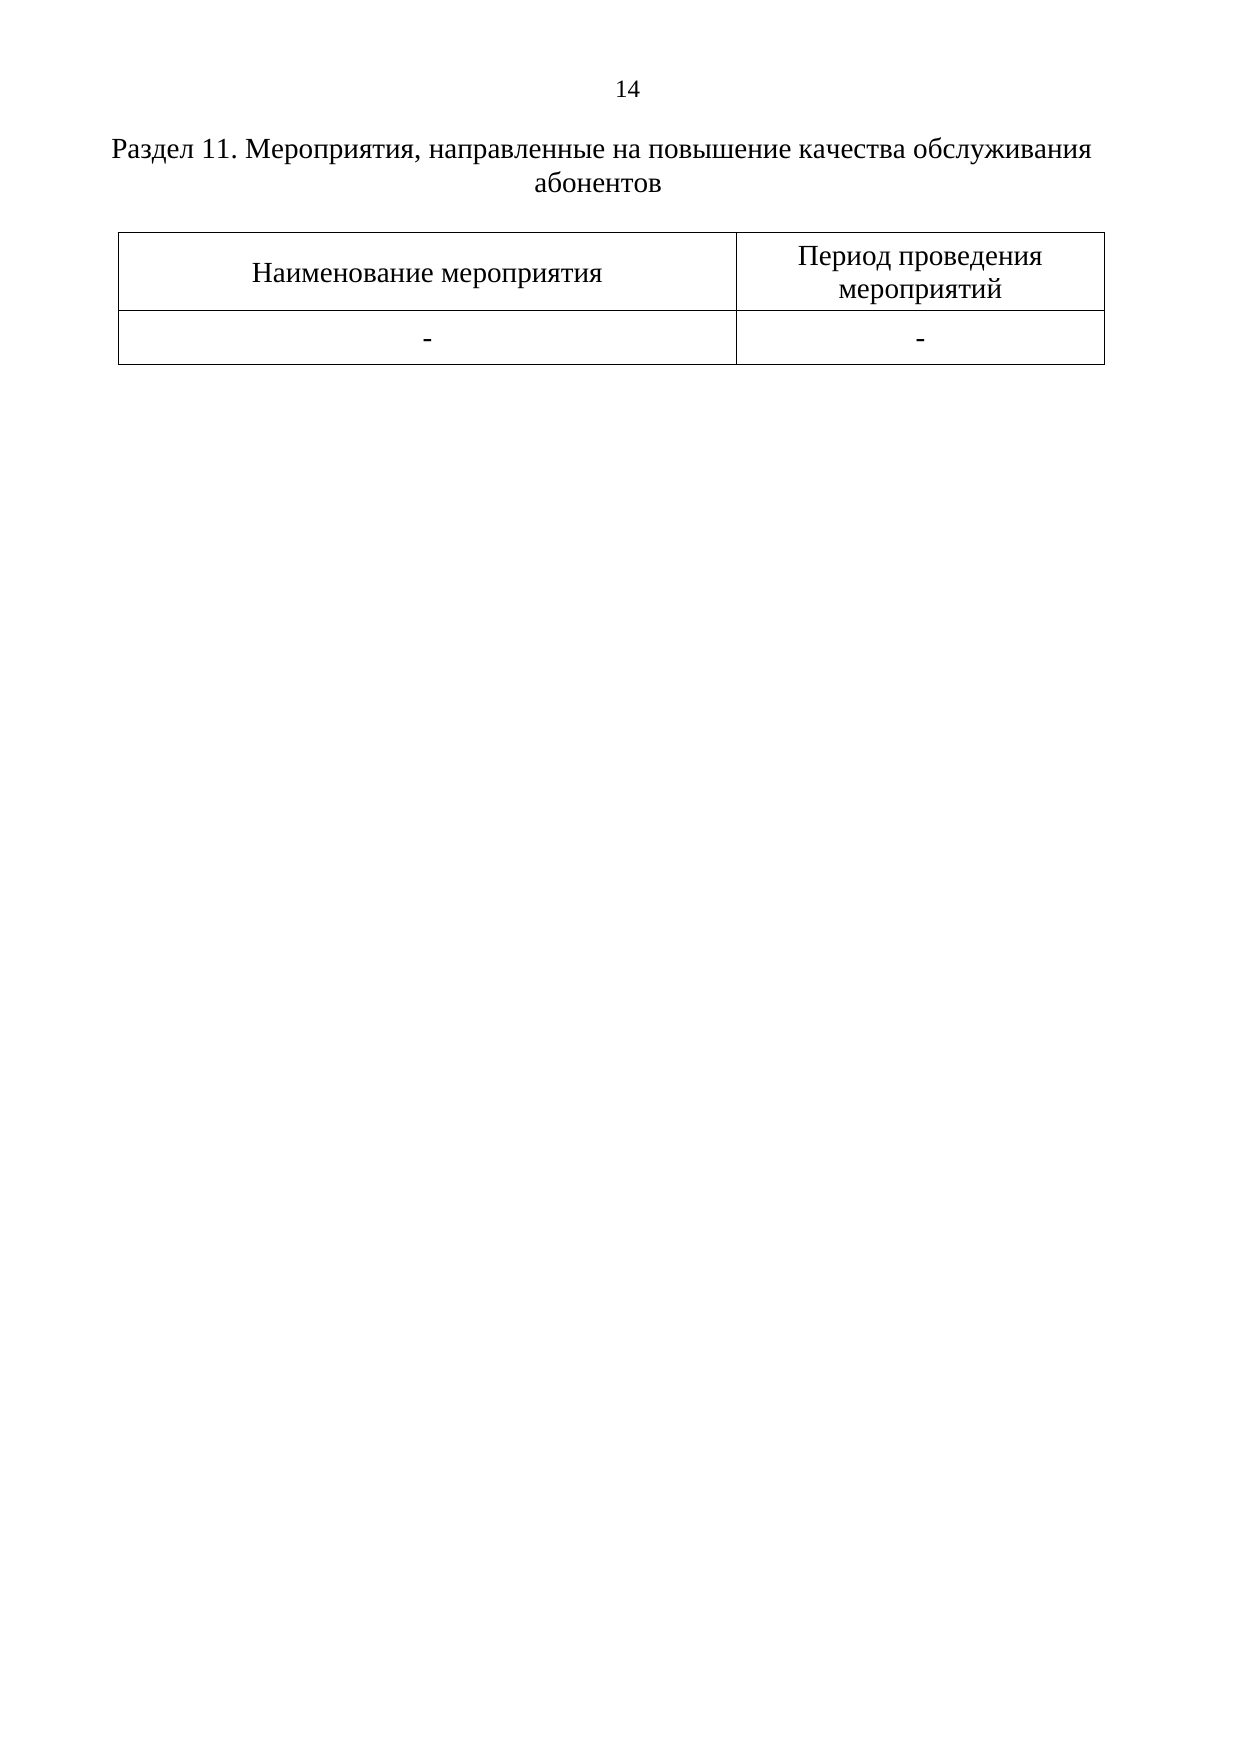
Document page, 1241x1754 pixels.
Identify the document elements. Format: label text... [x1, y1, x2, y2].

table_header Наименование мероприятия [119, 233, 736, 310]
table_cell - [119, 311, 736, 364]
table_cell - [737, 311, 1104, 364]
text Раздел 11. Мероприятия, направленные на повышение качества обслуживания абонентов [103, 131, 1092, 198]
table_header Период проведения мероприятий [737, 233, 1104, 310]
